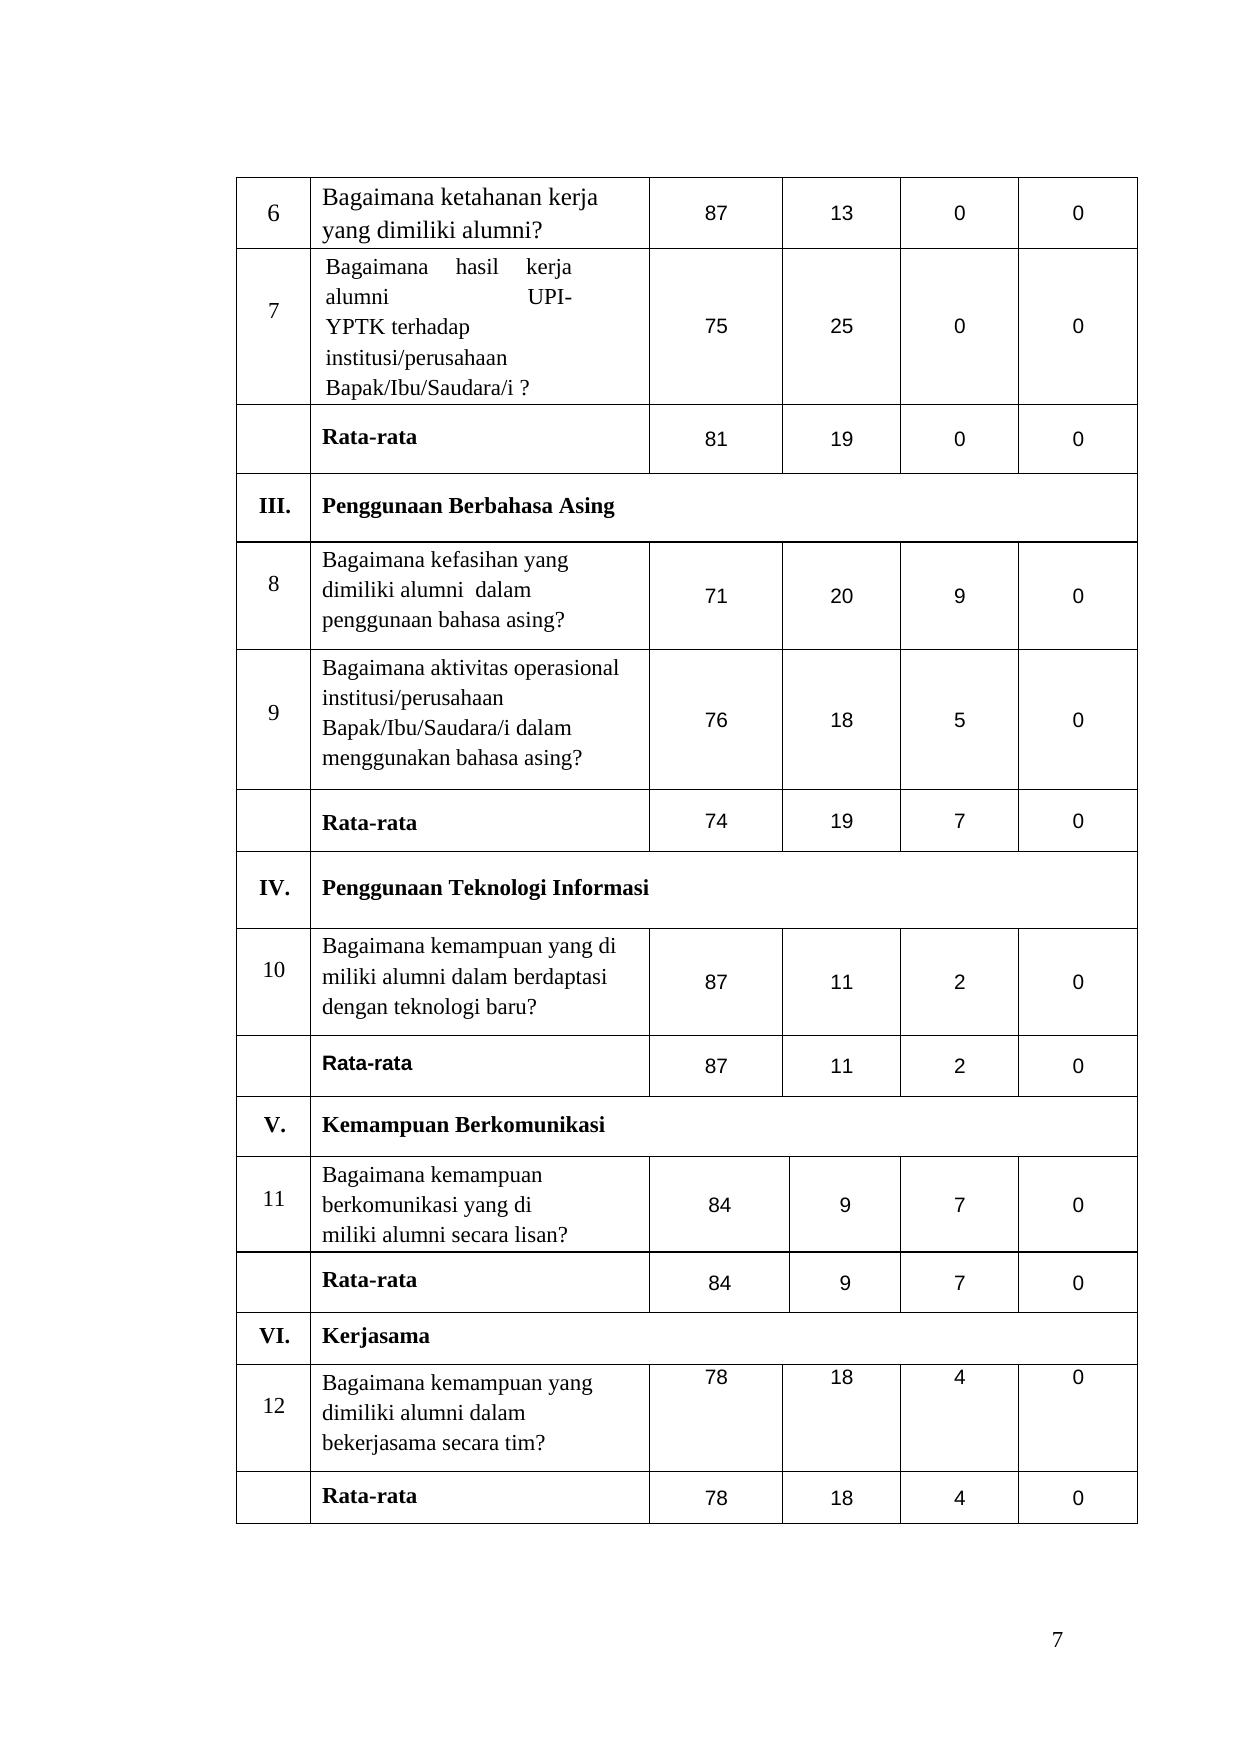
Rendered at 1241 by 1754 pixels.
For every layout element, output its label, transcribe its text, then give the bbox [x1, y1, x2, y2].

table_cell 0 [901, 178, 1018, 248]
table_cell 87 [650, 1036, 782, 1096]
table_cell 71 [650, 543, 782, 649]
table_cell VI. [237, 1313, 310, 1363]
table_cell Bagaimana kemampuan yang di miliki alumni dalam berdaptasi dengan teknologi baru? [311, 929, 649, 1035]
table_cell 9 [790, 1157, 900, 1251]
table_cell 19 [783, 405, 900, 472]
table_cell Bagaimana kemampuan yang dimiliki alumni dalam bekerjasama secara tim? [311, 1365, 649, 1471]
table_cell 9 [901, 543, 1018, 649]
table_cell Penggunaan Teknologi Informasi [311, 852, 1137, 928]
table_cell 12 [237, 1365, 310, 1471]
table_cell Kerjasama [311, 1313, 1137, 1363]
table_cell 0 [1019, 1036, 1137, 1096]
table_cell [237, 405, 310, 472]
table_cell 9 [237, 650, 310, 789]
table_cell 11 [783, 1036, 900, 1096]
table_cell Bagaimana kefasihan yang dimiliki alumni dalam penggunaan bahasa asing? [311, 543, 649, 649]
table_cell 18 [783, 650, 900, 789]
table_cell [237, 1036, 310, 1096]
table_cell 2 [901, 1036, 1018, 1096]
table_cell Rata-rata [311, 1472, 649, 1522]
table_cell 0 [1019, 929, 1137, 1035]
table_cell 5 [901, 650, 1018, 789]
table_cell 87 [650, 178, 782, 248]
table_cell 0 [1019, 650, 1137, 789]
table_cell Rata-rata [311, 790, 649, 851]
table_cell Bagaimana kemampuan berkomunikasi yang di miliki alumni secara lisan? [311, 1157, 649, 1251]
table_cell Penggunaan Berbahasa Asing [311, 474, 1137, 541]
table_cell 0 [1019, 1253, 1137, 1312]
table_cell 87 [650, 929, 782, 1035]
table_cell 11 [237, 1157, 310, 1251]
table_cell 74 [650, 790, 782, 851]
table_cell 78 [650, 1472, 782, 1522]
table_cell 7 [901, 790, 1018, 851]
table_cell Bagaimana hasil kerja alumni UPI-YPTK terhadap institusi/perusahaan Bapak/Ibu/Saudara/i ? [311, 249, 649, 404]
table_cell 76 [650, 650, 782, 789]
table_cell 18 [783, 1472, 900, 1522]
table_cell Rata-rata [311, 1036, 649, 1096]
table_cell Bagaimana ketahanan kerja yang dimiliki alumni? [311, 178, 649, 248]
table_cell 25 [783, 249, 900, 404]
table_cell Rata-rata [311, 405, 649, 472]
table_cell 0 [1019, 543, 1137, 649]
table_cell 4 [901, 1472, 1018, 1522]
table_cell 81 [650, 405, 782, 472]
table_cell 9 [790, 1253, 900, 1312]
table_cell 7 [901, 1157, 1018, 1251]
table_cell 0 [1019, 405, 1137, 472]
table_cell 7 [901, 1253, 1018, 1312]
table_cell [237, 1472, 310, 1522]
table_cell [237, 790, 310, 851]
table_cell 8 [237, 543, 310, 649]
table_cell III. [237, 474, 310, 541]
table_cell 75 [650, 249, 782, 404]
table_cell 84 [650, 1253, 789, 1312]
table_cell 78 [650, 1365, 782, 1471]
table_cell 2 [901, 929, 1018, 1035]
table_cell 0 [1019, 249, 1137, 404]
table_cell 0 [1019, 178, 1137, 248]
table_cell 19 [783, 790, 900, 851]
table_cell 0 [901, 249, 1018, 404]
table_cell Bagaimana aktivitas operasional institusi/perusahaan Bapak/Ibu/Saudara/i dalam menggunakan bahasa asing? [311, 650, 649, 789]
table_cell 0 [901, 405, 1018, 472]
table_cell 84 [650, 1157, 789, 1251]
table_cell V. [237, 1097, 310, 1156]
table_cell 0 [1019, 1365, 1137, 1471]
table_cell Rata-rata [311, 1253, 649, 1312]
table_cell 7 [237, 249, 310, 404]
table_cell Kemampuan Berkomunikasi [311, 1097, 1137, 1156]
table_cell [237, 1253, 310, 1312]
table_cell 18 [783, 1365, 900, 1471]
table_cell 13 [783, 178, 900, 248]
table_cell 0 [1019, 790, 1137, 851]
table_cell IV. [237, 852, 310, 928]
table_cell 0 [1019, 1472, 1137, 1522]
table_cell 20 [783, 543, 900, 649]
table_cell 11 [783, 929, 900, 1035]
table_cell 0 [1019, 1157, 1137, 1251]
table_cell 4 [901, 1365, 1018, 1471]
table_cell 10 [237, 929, 310, 1035]
table_cell 6 [237, 178, 310, 248]
